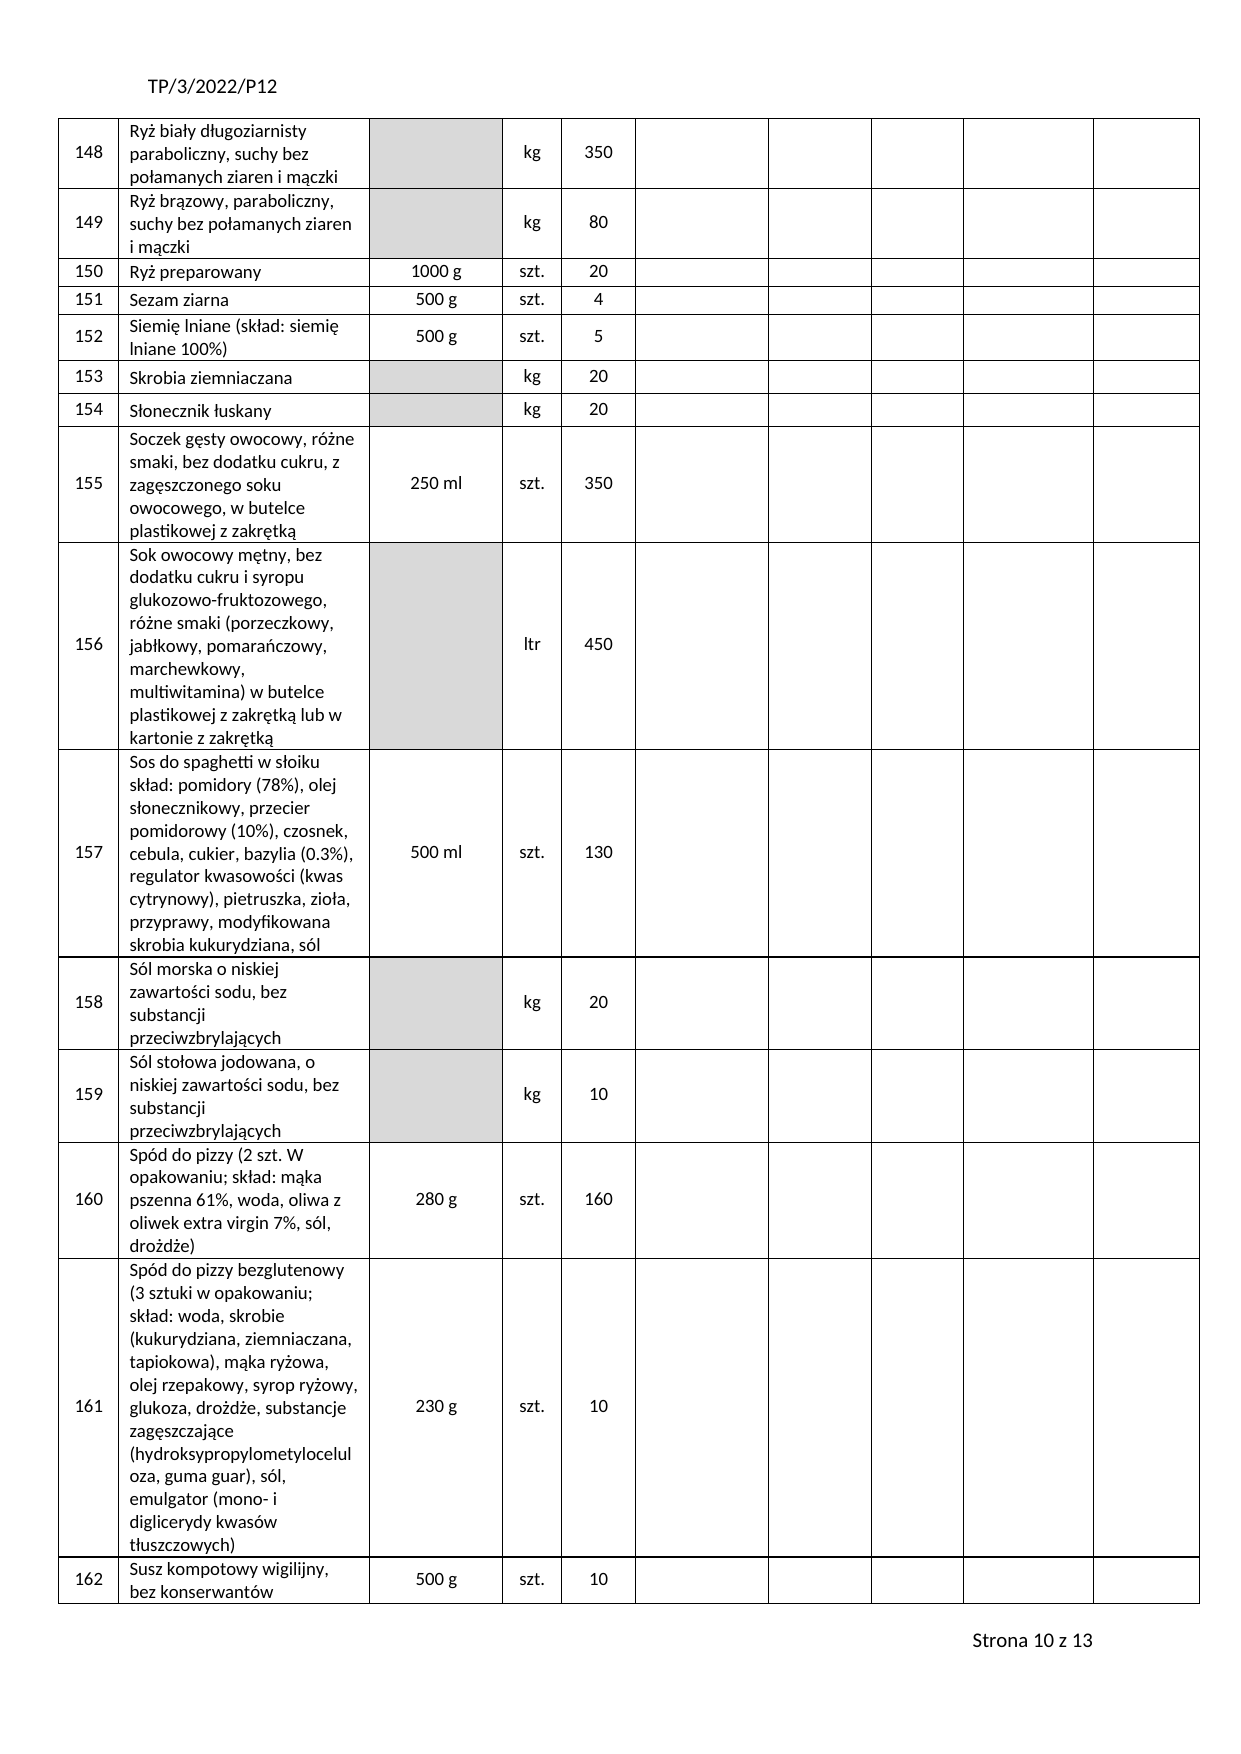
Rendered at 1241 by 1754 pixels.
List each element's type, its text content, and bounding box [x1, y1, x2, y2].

table_cell szt. [503, 427, 561, 542]
table_cell [769, 1143, 871, 1257]
table_cell [872, 543, 963, 749]
table_cell [769, 750, 871, 956]
table_cell Spód do pizzy bezglutenowy (3 sztuki w opakowaniu; skład: woda, skrobie (kukurydziana, ziemniaczana, tapiokowa), mąka ryżowa, olej rzepakowy, syrop ryżowy, glukoza, drożdże, substancje zagęszczające (hydroksypropylometyloceluloza, guma guar), sól, emulgator (mono- i diglicerydy kwasów tłuszczowych) [119, 1259, 369, 1556]
table_cell [1094, 259, 1199, 286]
table_cell szt. [503, 287, 561, 313]
table_cell 250 ml [370, 427, 502, 542]
table_cell kg [503, 958, 561, 1049]
table_cell 160 [59, 1143, 118, 1257]
table_cell [964, 427, 1093, 542]
table_cell 151 [59, 287, 118, 313]
table_cell [769, 361, 871, 393]
table_cell Susz kompotowy wigilijny, bez konserwantów [119, 1558, 369, 1603]
table_cell Ryż biały długoziarnisty paraboliczny, suchy bez połamanych ziaren i mączki [119, 119, 369, 188]
table_cell [769, 958, 871, 1049]
table_cell [964, 259, 1093, 286]
table_cell 154 [59, 394, 118, 426]
table_cell 156 [59, 543, 118, 749]
table_cell Słonecznik łuskany [119, 394, 369, 426]
table_cell 230 g [370, 1259, 502, 1556]
table_cell 350 [562, 119, 635, 188]
table_cell [1094, 1259, 1199, 1556]
table_cell [636, 361, 768, 393]
table_cell [769, 427, 871, 542]
table_cell Sos do spaghetti w słoiku skład: pomidory (78%), olej słonecznikowy, przecier pomidorowy (10%), czosnek, cebula, cukier, bazylia (0.3%), regulator kwasowości (kwas cytrynowy), pietruszka, zioła, przyprawy, modyfikowana skrobia kukurydziana, sól [119, 750, 369, 956]
table_cell [370, 119, 502, 188]
table_cell [636, 189, 768, 258]
table_cell [1094, 1050, 1199, 1142]
table_cell Soczek gęsty owocowy, różne smaki, bez dodatku cukru, z zagęszczonego soku owocowego, w butelce plastikowej z zakrętką [119, 427, 369, 542]
table_cell [964, 958, 1093, 1049]
table_cell [1094, 427, 1199, 542]
table_cell szt. [503, 750, 561, 956]
table_cell 159 [59, 1050, 118, 1142]
table_cell [964, 1143, 1093, 1257]
table_cell kg [503, 361, 561, 393]
table_cell [872, 1143, 963, 1257]
table_cell [769, 1558, 871, 1603]
table_cell [872, 427, 963, 542]
table_cell [1094, 119, 1199, 188]
table_cell Sok owocowy mętny, bez dodatku cukru i syropu glukozowo-fruktozowego, różne smaki (porzeczkowy, jabłkowy, pomarańczowy, marchewkowy, multiwitamina) w butelce plastikowej z zakrętką lub w kartonie z zakrętką [119, 543, 369, 749]
table_cell 500 g [370, 315, 502, 360]
table_cell Skrobia ziemniaczana [119, 361, 369, 393]
table_cell [636, 1259, 768, 1556]
table_cell [636, 750, 768, 956]
table_cell 500 ml [370, 750, 502, 956]
table_cell [370, 189, 502, 258]
table_cell [964, 543, 1093, 749]
table_cell [769, 119, 871, 188]
table_cell kg [503, 1050, 561, 1142]
table_cell Sezam ziarna [119, 287, 369, 313]
table_cell [769, 189, 871, 258]
table_cell [636, 543, 768, 749]
table_cell 10 [562, 1558, 635, 1603]
table_cell [1094, 361, 1199, 393]
table_cell szt. [503, 259, 561, 286]
table_cell 500 g [370, 287, 502, 313]
table_cell kg [503, 394, 561, 426]
table_cell Ryż preparowany [119, 259, 369, 286]
table_cell 158 [59, 958, 118, 1049]
table_cell 5 [562, 315, 635, 360]
table_cell szt. [503, 1143, 561, 1257]
table_cell [872, 1050, 963, 1142]
table_cell [1094, 394, 1199, 426]
table_cell 150 [59, 259, 118, 286]
table_cell [964, 1558, 1093, 1603]
table_cell [1094, 189, 1199, 258]
table_cell 450 [562, 543, 635, 749]
table_cell 350 [562, 427, 635, 542]
table_cell [769, 315, 871, 360]
table_cell [964, 315, 1093, 360]
table_cell [769, 1259, 871, 1556]
table_cell [964, 361, 1093, 393]
table_cell [872, 189, 963, 258]
table_cell Spód do pizzy (2 szt. W opakowaniu; skład: mąka pszenna 61%, woda, oliwa z oliwek extra virgin 7%, sól, drożdże) [119, 1143, 369, 1257]
table_cell [1094, 958, 1199, 1049]
table_cell [636, 1558, 768, 1603]
table_cell 20 [562, 958, 635, 1049]
table_cell [1094, 287, 1199, 313]
table_cell [370, 958, 502, 1049]
table_cell [636, 287, 768, 313]
table_cell [769, 394, 871, 426]
table_cell 161 [59, 1259, 118, 1556]
table_cell 149 [59, 189, 118, 258]
table_cell [636, 119, 768, 188]
table_cell 4 [562, 287, 635, 313]
table_cell Ryż brązowy, paraboliczny, suchy bez połamanych ziaren i mączki [119, 189, 369, 258]
table_cell [1094, 750, 1199, 956]
table_cell [636, 958, 768, 1049]
table_cell 20 [562, 361, 635, 393]
table_cell 10 [562, 1259, 635, 1556]
table_cell [636, 394, 768, 426]
table_cell 500 g [370, 1558, 502, 1603]
table_cell [872, 1558, 963, 1603]
table_cell [636, 1143, 768, 1257]
table_cell [872, 287, 963, 313]
table_cell [370, 1050, 502, 1142]
table_cell 1000 g [370, 259, 502, 286]
table_cell szt. [503, 1558, 561, 1603]
table_cell [964, 119, 1093, 188]
table_cell [872, 958, 963, 1049]
table_cell 155 [59, 427, 118, 542]
table_cell [872, 750, 963, 956]
table_cell [370, 361, 502, 393]
table_cell [1094, 1143, 1199, 1257]
table_cell 80 [562, 189, 635, 258]
table_cell Sól morska o niskiej zawartości sodu, bez substancji przeciwzbrylających [119, 958, 369, 1049]
table_cell szt. [503, 315, 561, 360]
table_cell [872, 394, 963, 426]
table_cell [872, 259, 963, 286]
table_cell 10 [562, 1050, 635, 1142]
table_cell 20 [562, 259, 635, 286]
table_cell szt. [503, 1259, 561, 1556]
table_cell [964, 287, 1093, 313]
table_cell 153 [59, 361, 118, 393]
table_cell [872, 119, 963, 188]
table_cell kg [503, 119, 561, 188]
table_cell kg [503, 189, 561, 258]
table_cell [636, 1050, 768, 1142]
table_cell [964, 189, 1093, 258]
table_cell [636, 259, 768, 286]
table_cell [769, 259, 871, 286]
table_cell ltr [503, 543, 561, 749]
table_cell [964, 1259, 1093, 1556]
table_cell 162 [59, 1558, 118, 1603]
table_cell [1094, 315, 1199, 360]
table_cell Sól stołowa jodowana, o niskiej zawartości sodu, bez substancji przeciwzbrylających [119, 1050, 369, 1142]
table_cell [1094, 543, 1199, 749]
table_cell [769, 543, 871, 749]
table_cell 130 [562, 750, 635, 956]
table_cell [964, 750, 1093, 956]
table_cell 160 [562, 1143, 635, 1257]
table_cell 152 [59, 315, 118, 360]
table_cell [636, 315, 768, 360]
table_cell 280 g [370, 1143, 502, 1257]
table_cell [964, 394, 1093, 426]
table_cell 20 [562, 394, 635, 426]
table_cell Siemię lniane (skład: siemię lniane 100%) [119, 315, 369, 360]
table_cell [370, 394, 502, 426]
table_cell 157 [59, 750, 118, 956]
table_cell [370, 543, 502, 749]
table_cell [636, 427, 768, 542]
table_cell 148 [59, 119, 118, 188]
table_cell [769, 1050, 871, 1142]
table_cell [964, 1050, 1093, 1142]
table_cell [872, 1259, 963, 1556]
table_cell [1094, 1558, 1199, 1603]
table_cell [872, 361, 963, 393]
table_cell [872, 315, 963, 360]
table_cell [769, 287, 871, 313]
